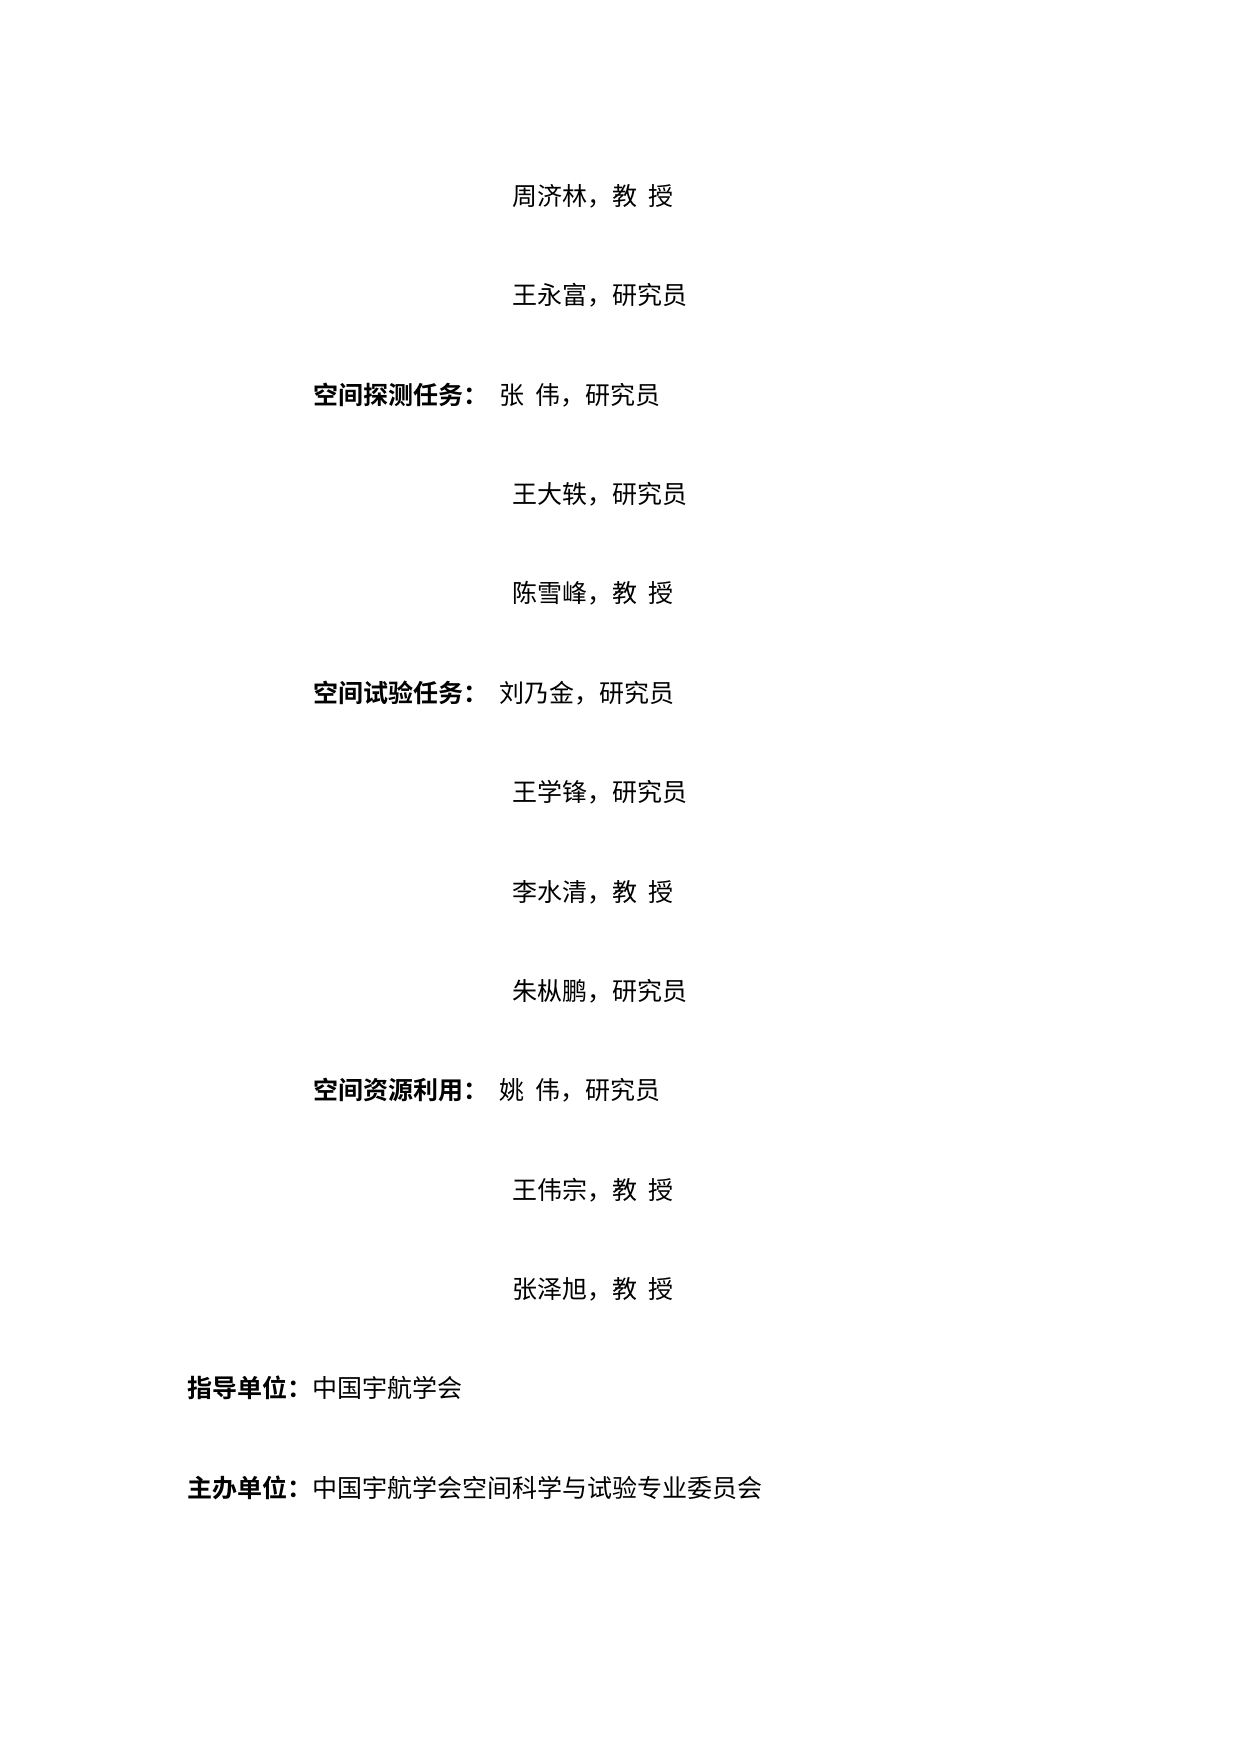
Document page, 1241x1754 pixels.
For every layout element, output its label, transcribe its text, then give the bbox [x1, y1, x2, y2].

text 李水清，教 授 [187, 858, 1053, 923]
text 朱枞鹏，研究员 [187, 957, 1053, 1022]
text 王永富，研究员 [187, 261, 1053, 326]
text 王学锋，研究员 [187, 758, 1053, 823]
text 指导单位：中国宇航学会 [187, 1354, 1053, 1419]
text 王大轶，研究员 [187, 460, 1053, 525]
text 张泽旭，教 授 [187, 1255, 1053, 1320]
text 空间试验任务： 刘乃金，研究员 [187, 659, 1053, 724]
text 陈雪峰，教 授 [187, 559, 1053, 624]
text 空间资源利用： 姚 伟，研究员 [187, 1056, 1053, 1121]
text 周济林，教 授 [187, 162, 1053, 227]
text 主办单位：中国宇航学会空间科学与试验专业委员会 [187, 1454, 1053, 1519]
text 空间探测任务： 张 伟，研究员 [187, 361, 1053, 426]
text 王伟宗，教 授 [187, 1156, 1053, 1221]
